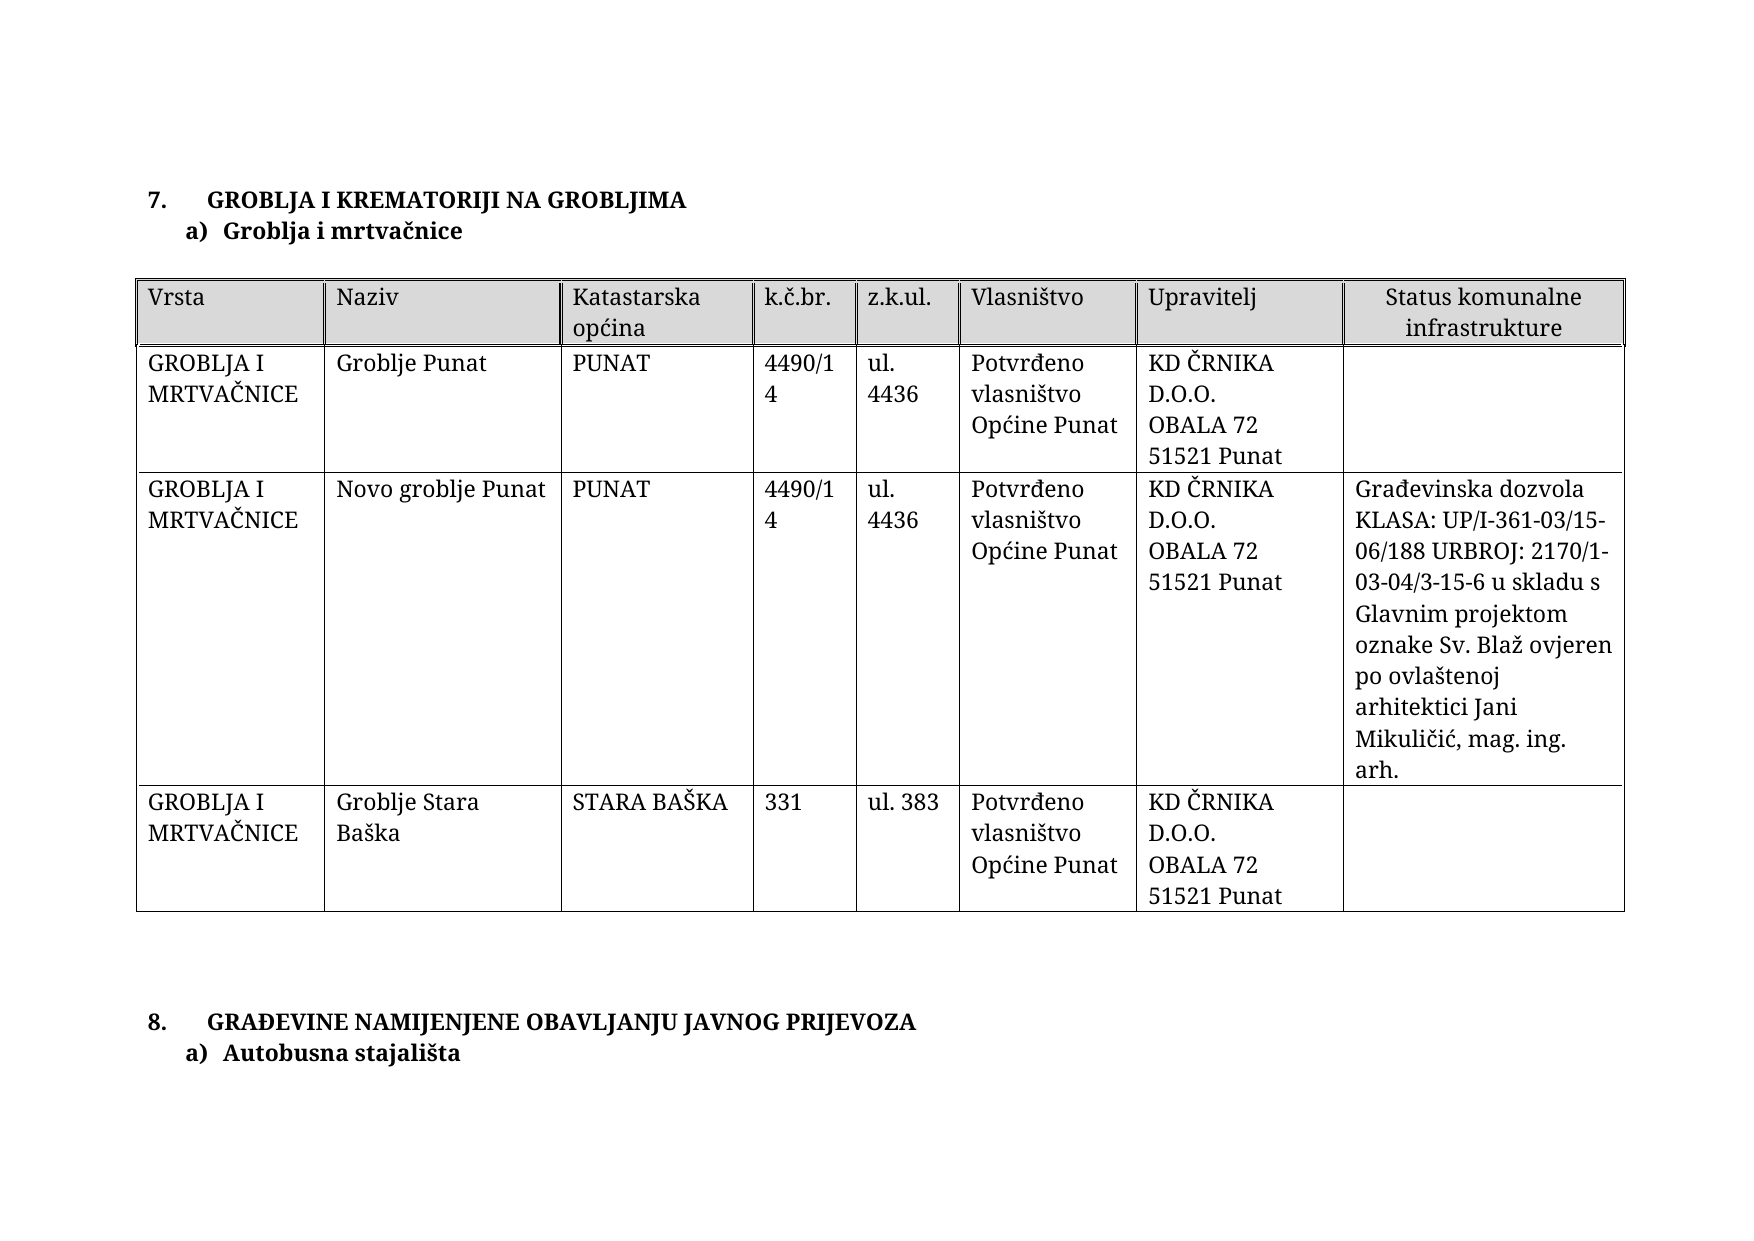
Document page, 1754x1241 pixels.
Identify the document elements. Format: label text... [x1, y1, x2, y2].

list GROBLJA I KREMATORIJI NA GROBLJIMA [148, 184, 1606, 215]
list GRAĐEVINE NAMIJENJENE OBAVLJANJU JAVNOG PRIJEVOZA [148, 1006, 1606, 1037]
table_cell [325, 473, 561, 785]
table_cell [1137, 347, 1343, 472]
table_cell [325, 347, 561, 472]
list Groblja i mrtvačnice [185, 215, 1606, 247]
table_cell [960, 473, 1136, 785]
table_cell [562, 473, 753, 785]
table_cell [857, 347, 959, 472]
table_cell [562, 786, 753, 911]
list Autobusna stajališta [185, 1037, 1606, 1068]
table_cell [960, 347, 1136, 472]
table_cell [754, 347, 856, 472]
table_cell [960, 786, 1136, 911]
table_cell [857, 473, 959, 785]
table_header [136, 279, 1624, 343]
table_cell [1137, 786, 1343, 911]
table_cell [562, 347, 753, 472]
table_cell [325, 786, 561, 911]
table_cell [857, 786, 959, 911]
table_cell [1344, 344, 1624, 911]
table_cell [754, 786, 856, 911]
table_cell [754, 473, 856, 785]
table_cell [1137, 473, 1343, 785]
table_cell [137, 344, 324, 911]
